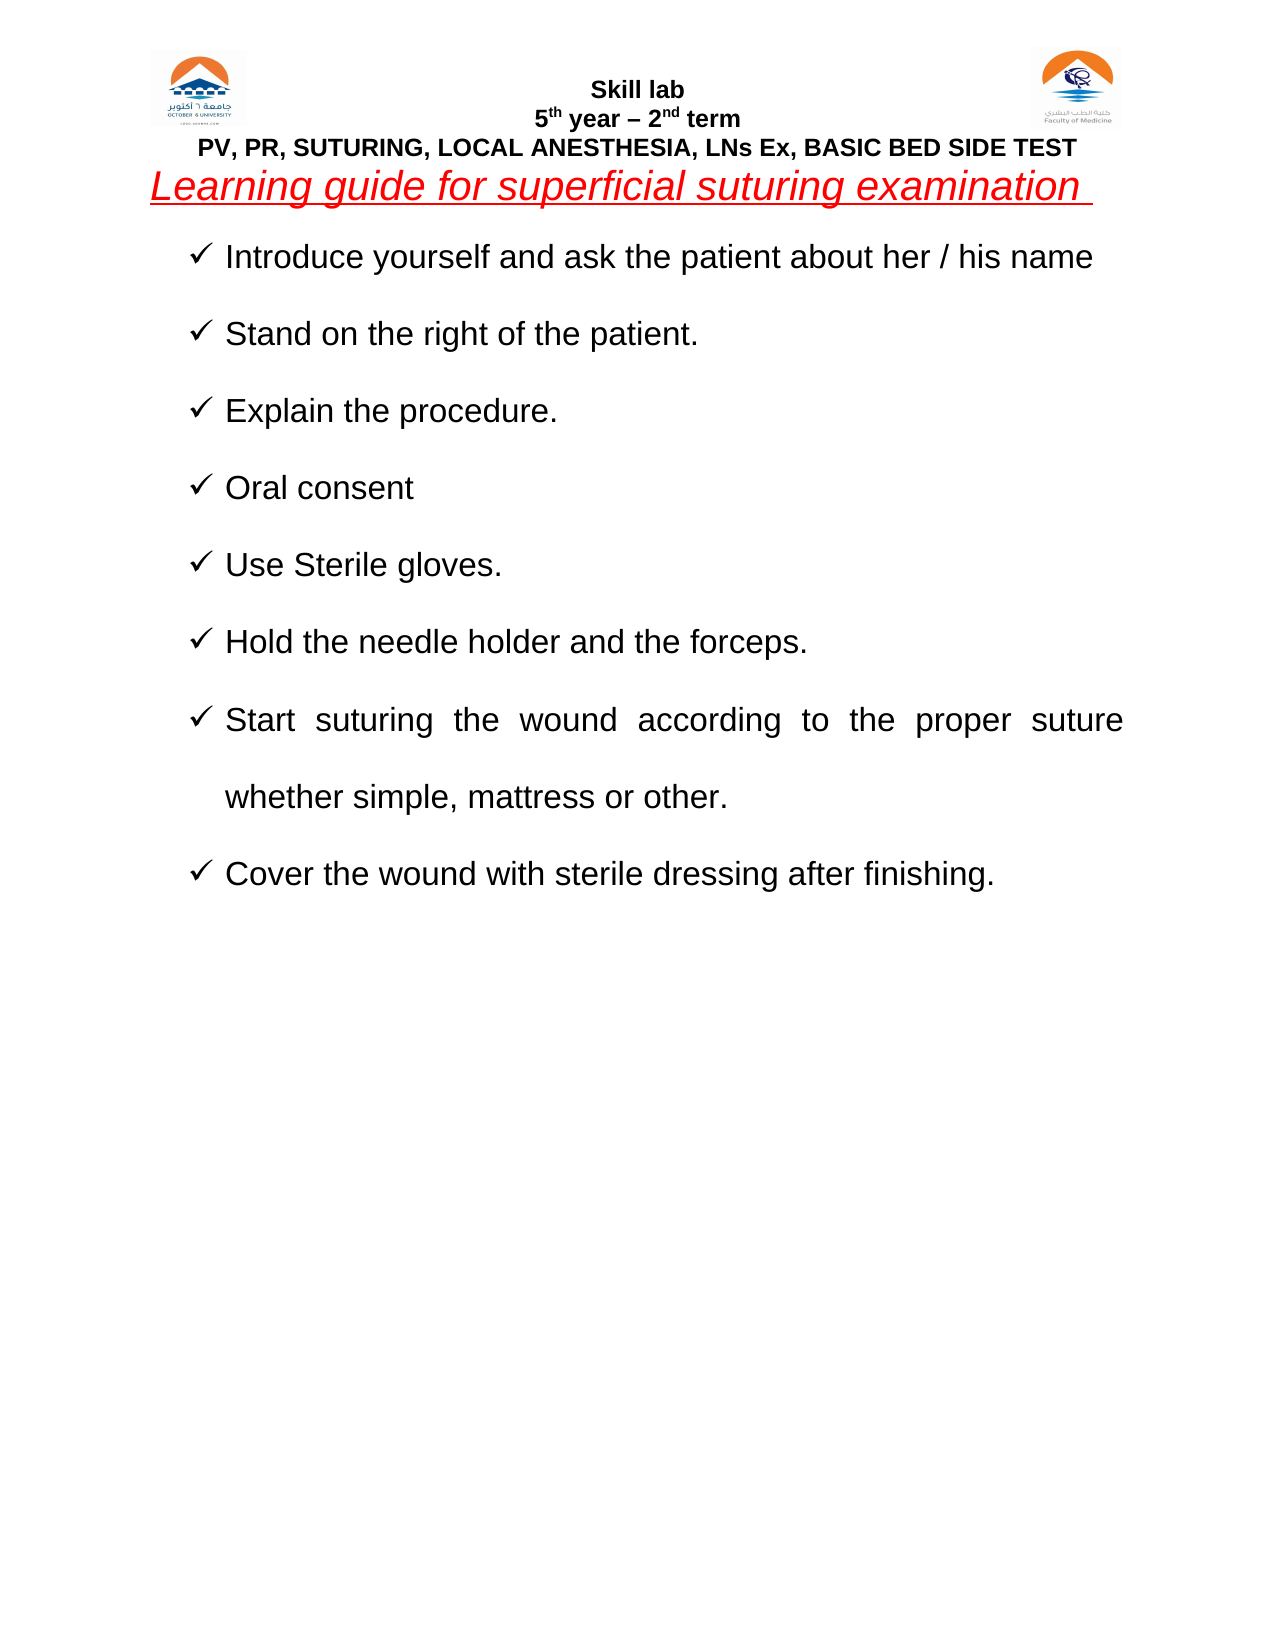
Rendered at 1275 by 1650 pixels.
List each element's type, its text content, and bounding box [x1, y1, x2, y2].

list Cover the wound with sterile dressing after finishing. [187, 853, 1125, 892]
picture [1030, 46, 1121, 129]
list Hold the needle holder and the forceps. [187, 623, 1125, 661]
picture [150, 50, 247, 126]
list Stand on the right of the patient. [187, 314, 1125, 353]
text Learning guide for superficial suturing examination [150, 161, 1125, 209]
list Explain the procedure. [187, 391, 1125, 430]
list Oral consent [187, 468, 1125, 507]
list Start suturing the wound according to the proper suture whether simple, mattress or other. [187, 700, 1125, 815]
list Use Sterile gloves. [187, 546, 1125, 584]
list Introduce yourself and ask the patient about her / his name [187, 237, 1125, 276]
